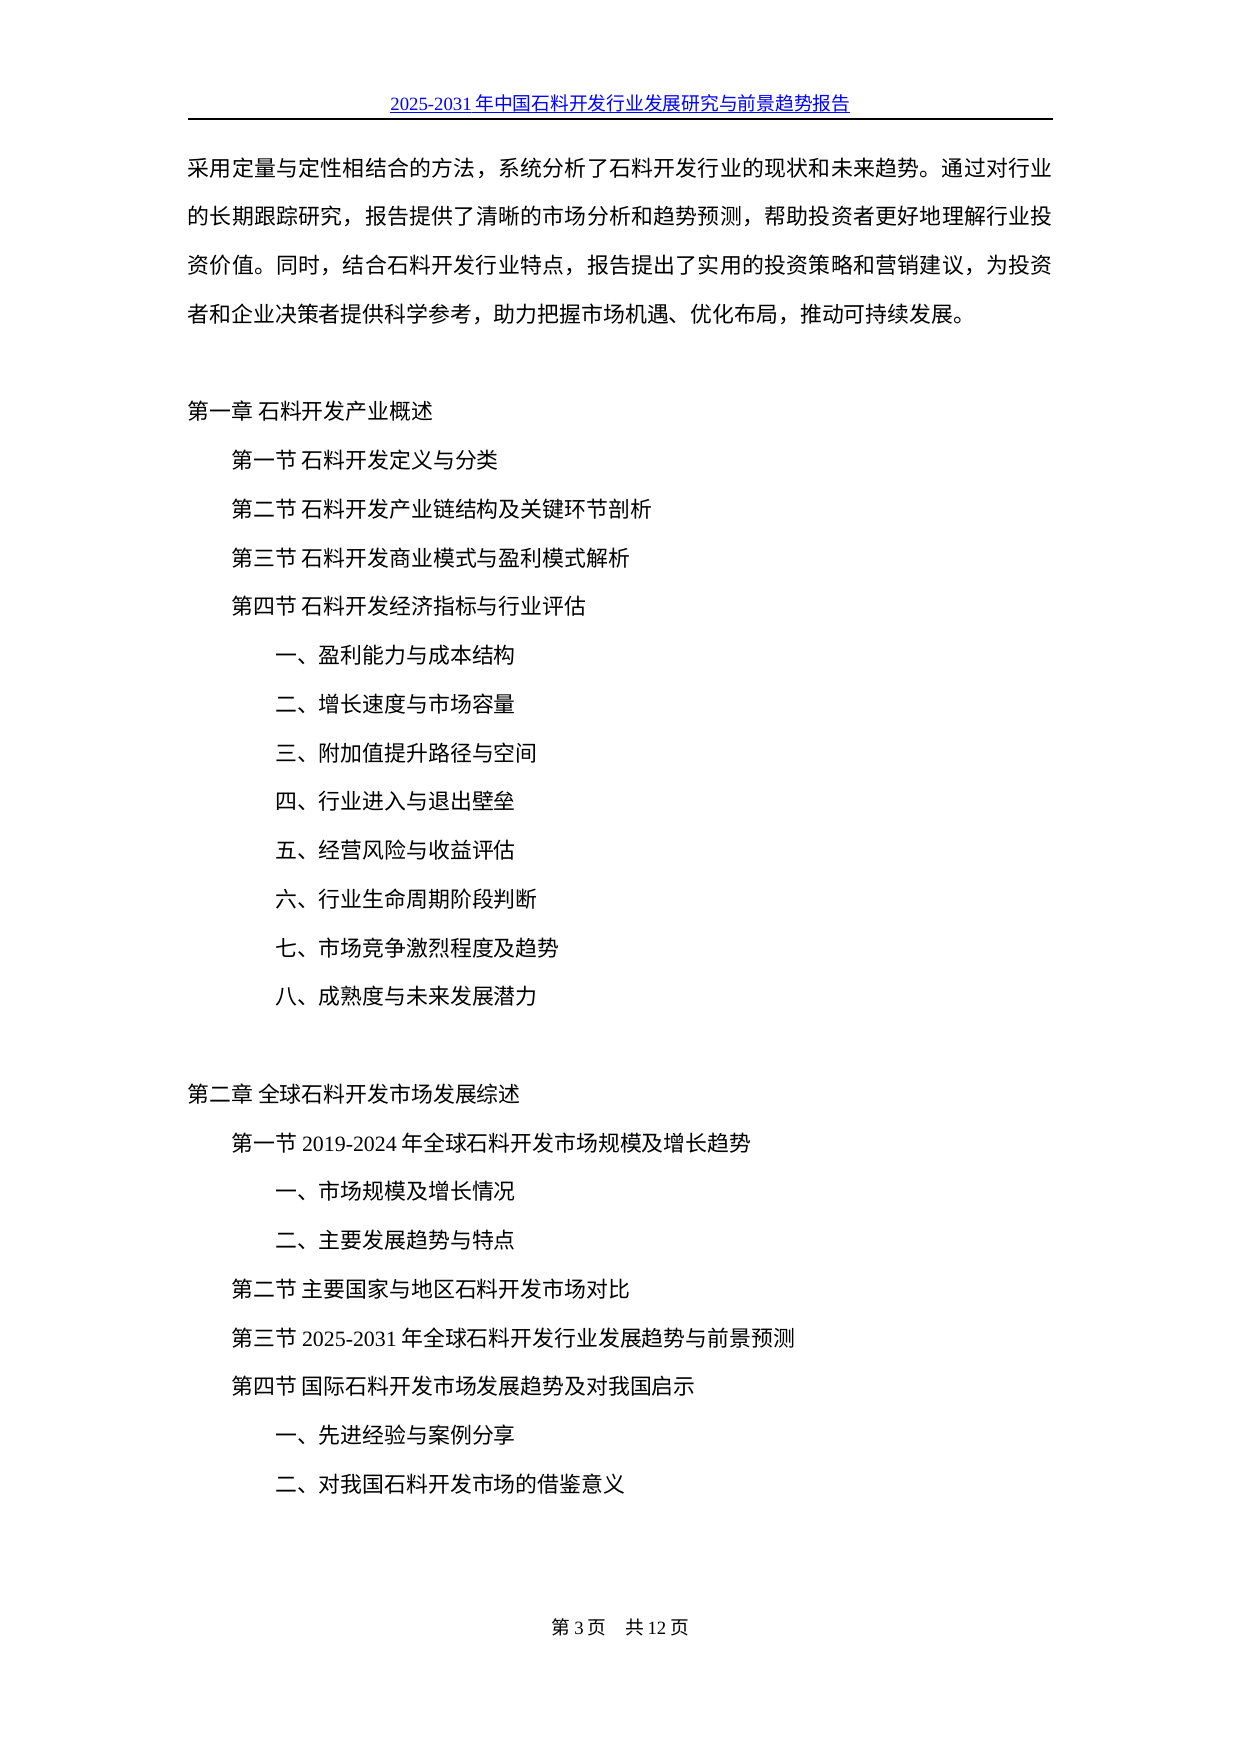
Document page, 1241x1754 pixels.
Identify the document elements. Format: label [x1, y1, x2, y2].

text [187, 150, 1053, 1499]
